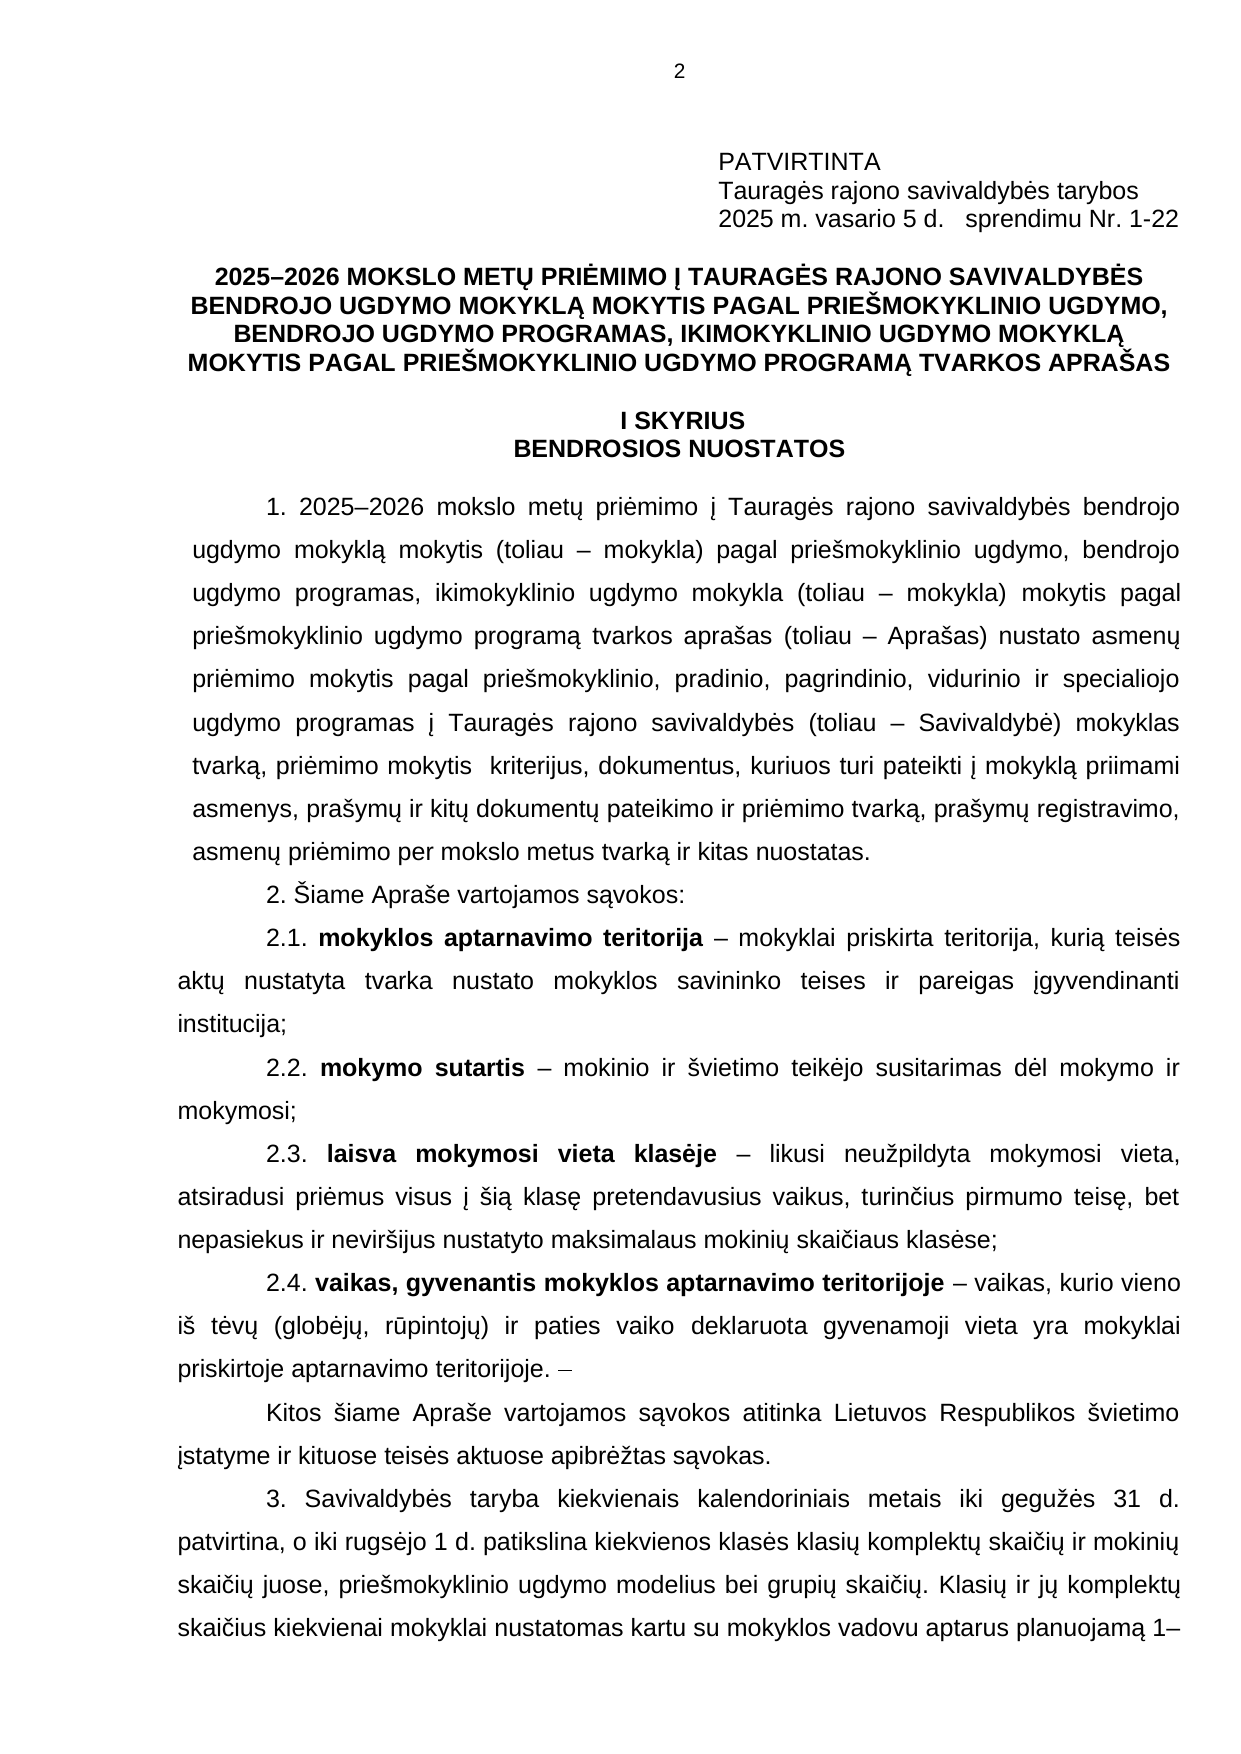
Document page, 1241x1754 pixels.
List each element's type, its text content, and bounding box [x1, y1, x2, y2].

text PATVIRTINTA [583, 147, 1181, 176]
text 2.3. laisva mokymosi vieta klasėje – likusi neužpildyta mokymosi vieta, atsiradusi priėmus visus į šią klasę pretendavusius vaikus, turinčius pirmumo teisę, bet nepasiekus ir neviršijus nustatyto maksimalaus mokinių skaičiaus klasėse; [177, 1139, 1181, 1254]
text BENDROSIOS NUOSTATOS [177, 434, 1181, 463]
text I SKYRIUS [177, 406, 1181, 434]
text 2.4. vaikas, gyvenantis mokyklos aptarnavimo teritorijoje – vaikas, kurio vieno iš tėvų (globėjų, rūpintojų) ir paties vaiko deklaruota gyvenamoji vieta yra mokyklai priskirtoje aptarnavimo teritorijoje. [177, 1268, 1181, 1383]
text 2025–2026 MOKSLO METŲ PRIĖMIMO Į TAURAGĖS RAJONO SAVIVALDYBĖS BENDROJO UGDYMO MOKYKLĄ MOKYTIS PAGAL PRIEŠMOKYKLINIO UGDYMO, BENDROJO UGDYMO PROGRAMAS, IKIMOKYKLINIO UGDYMO MOKYKLĄ MOKYTIS PAGAL PRIEŠMOKYKLINIO UGDYMO PROGRAMĄ TVARKOS APRAŠAS [177, 262, 1181, 377]
text Kitos šiame Apraše vartojamos sąvokos atitinka Lietuvos Respublikos švietimo įstatyme ir kituose teisės aktuose apibrėžtas sąvokas. [177, 1397, 1181, 1469]
text 2. Šiame Apraše vartojamos sąvokos: [177, 880, 1181, 909]
text 2.2. mokymo sutartis – mokinio ir švietimo teikėjo susitarimas dėl mokymo ir mokymosi; [177, 1052, 1181, 1124]
text 1. 2025–2026 mokslo metų priėmimo į Tauragės rajono savivaldybės bendrojo ugdymo mokyklą mokytis (toliau – mokykla) pagal priešmokyklinio ugdymo, bendrojo ugdymo programas, ikimokyklinio ugdymo mokykla (toliau – mokykla) mokytis pagal priešmokyklinio ugdymo programą tvarkos aprašas (toliau – Aprašas) nustato asmenų priėmimo mokytis pagal priešmokyklinio, pradinio, pagrindinio, vidurinio ir specialiojo ugdymo programas į Tauragės rajono savivaldybės (toliau – Savivaldybė) mokyklas tvarką, priėmimo mokytis kriterijus, dokumentus, kuriuos turi pateikti į mokyklą priimami asmenys, prašymų ir kitų dokumentų pateikimo ir priėmimo tvarką, prašymų registravimo, asmenų priėmimo per mokslo metus tvarką ir kitas nuostatas. [192, 492, 1181, 866]
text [177, 1484, 1181, 1613]
text 2.1. mokyklos aptarnavimo teritorija – mokyklai priskirta teritorija, kurią teisės aktų nustatyta tvarka nustato mokyklos savininko teises ir pareigas įgyvendinanti institucija; [177, 923, 1181, 1038]
text Tauragės rajono savivaldybės tarybos 2025 m. vasario 5 d. sprendimu Nr. 1-22 [718, 176, 1181, 233]
